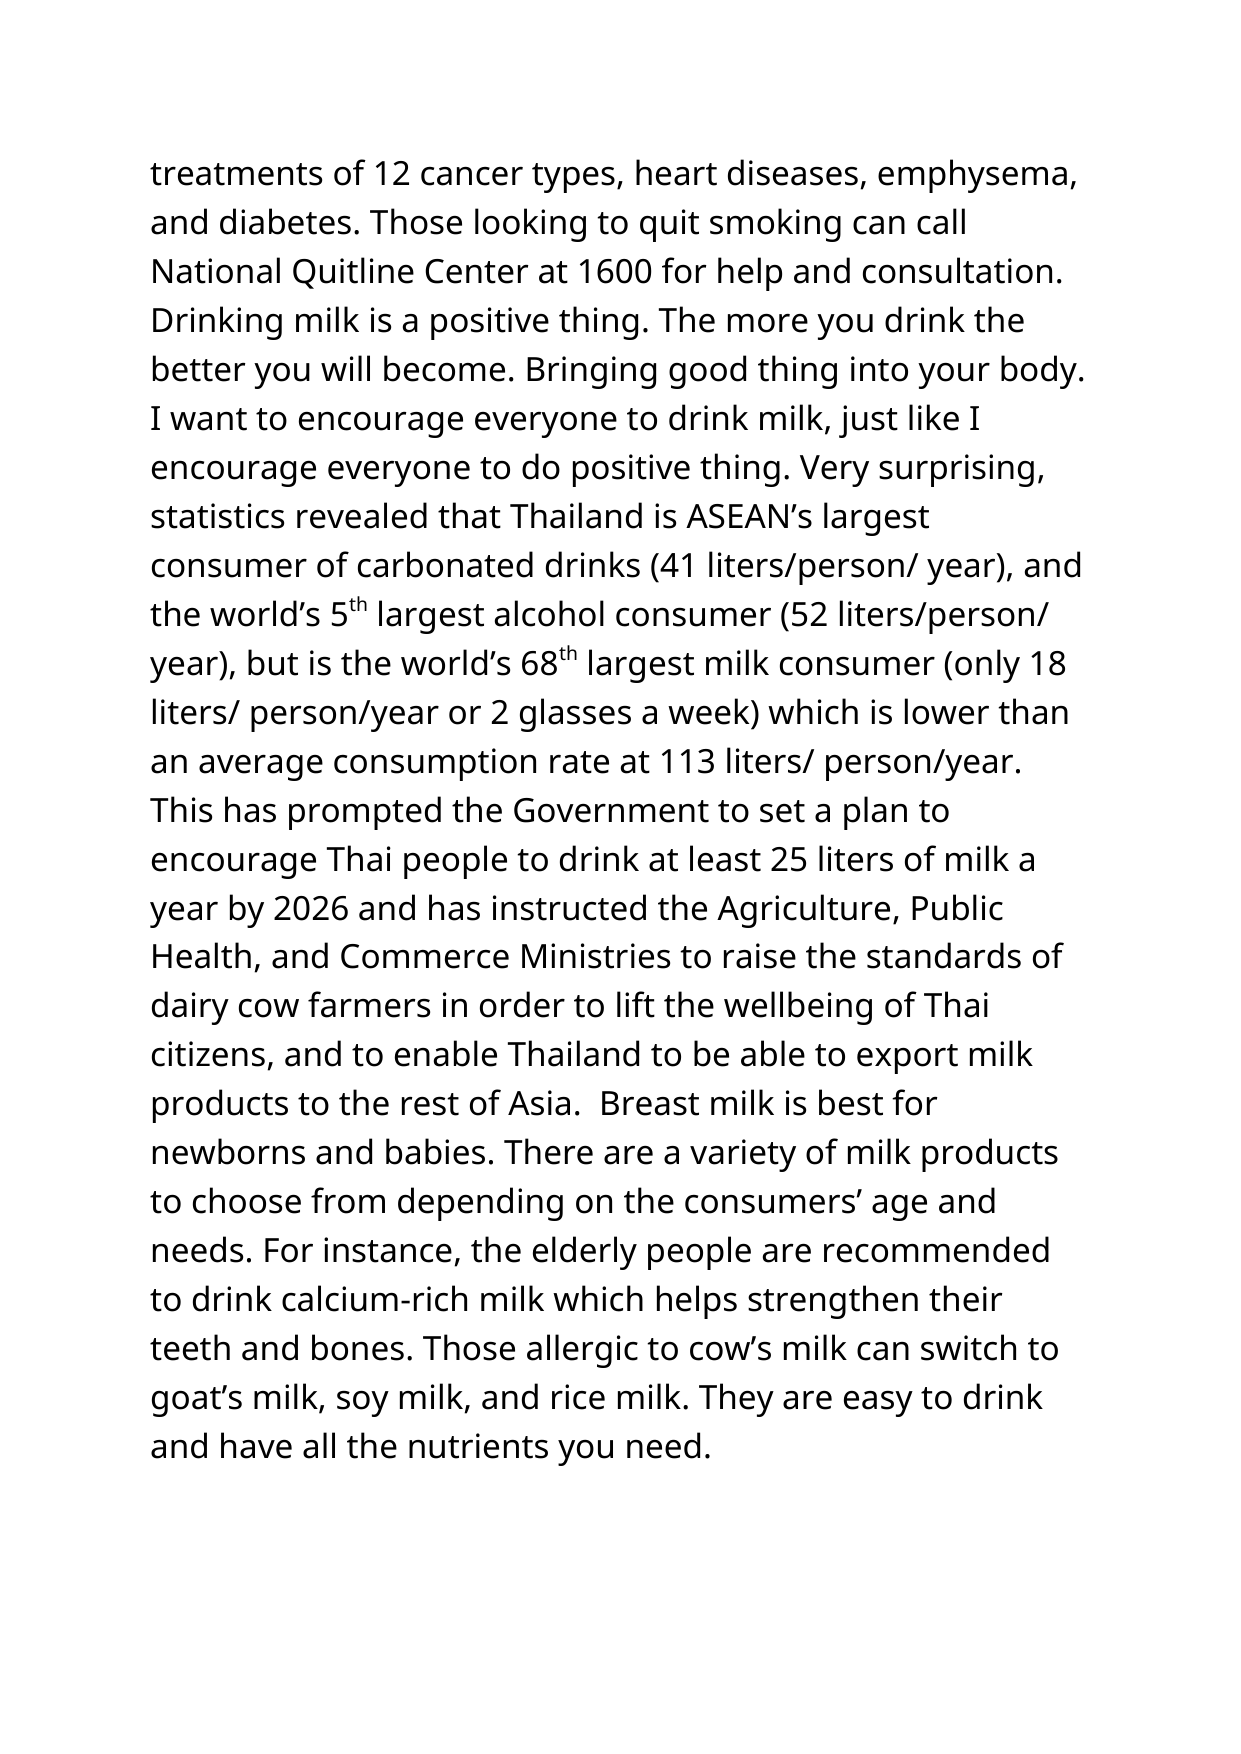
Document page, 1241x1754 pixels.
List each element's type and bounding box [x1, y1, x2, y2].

text [150, 150, 1090, 1468]
